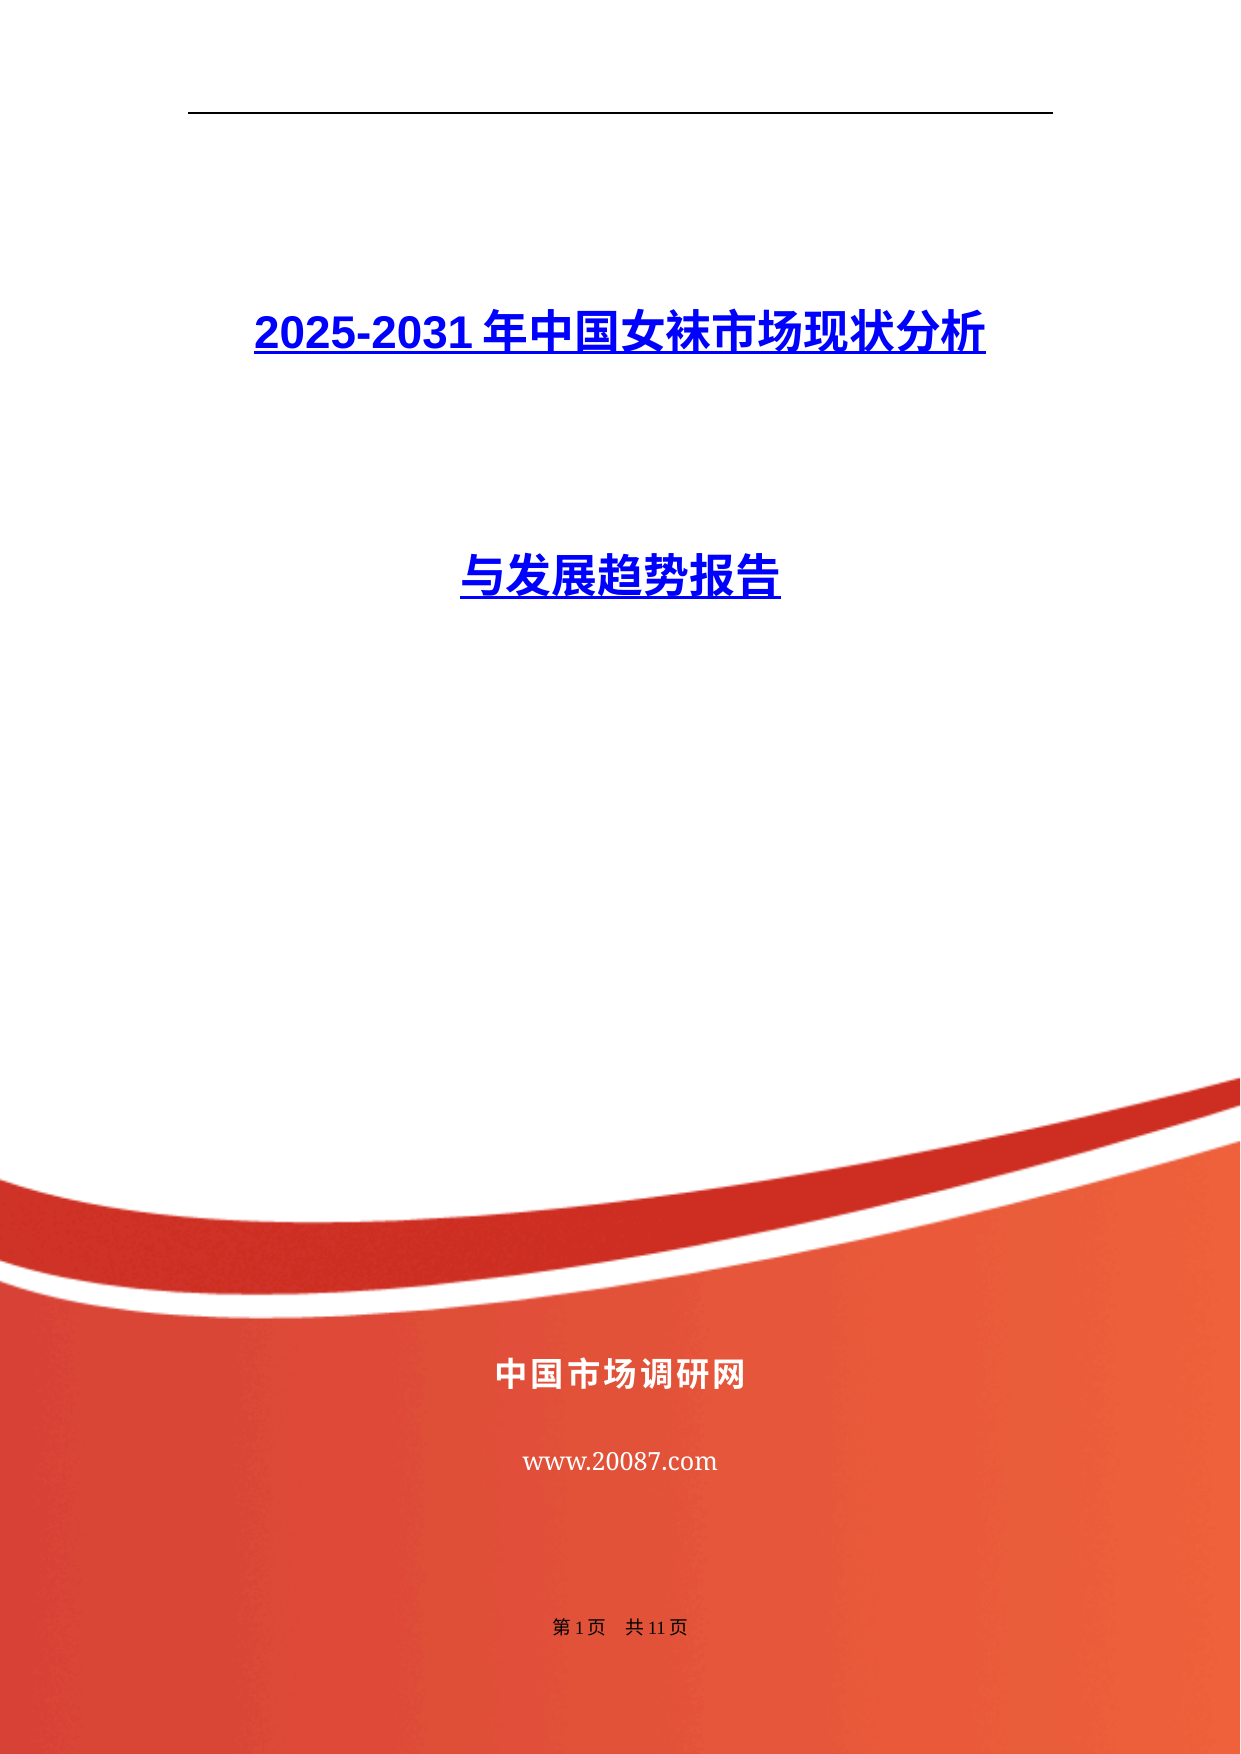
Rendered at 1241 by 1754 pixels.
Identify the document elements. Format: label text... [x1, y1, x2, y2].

table_header 2025-2031年中国女袜市场现状分析与发展趋势报告 [188, 207, 1053, 773]
picture [0, 1006, 1241, 1754]
text www.20087.com [187, 1428, 1053, 1493]
subtitle 中国市场调研网 [187, 1339, 1053, 1404]
